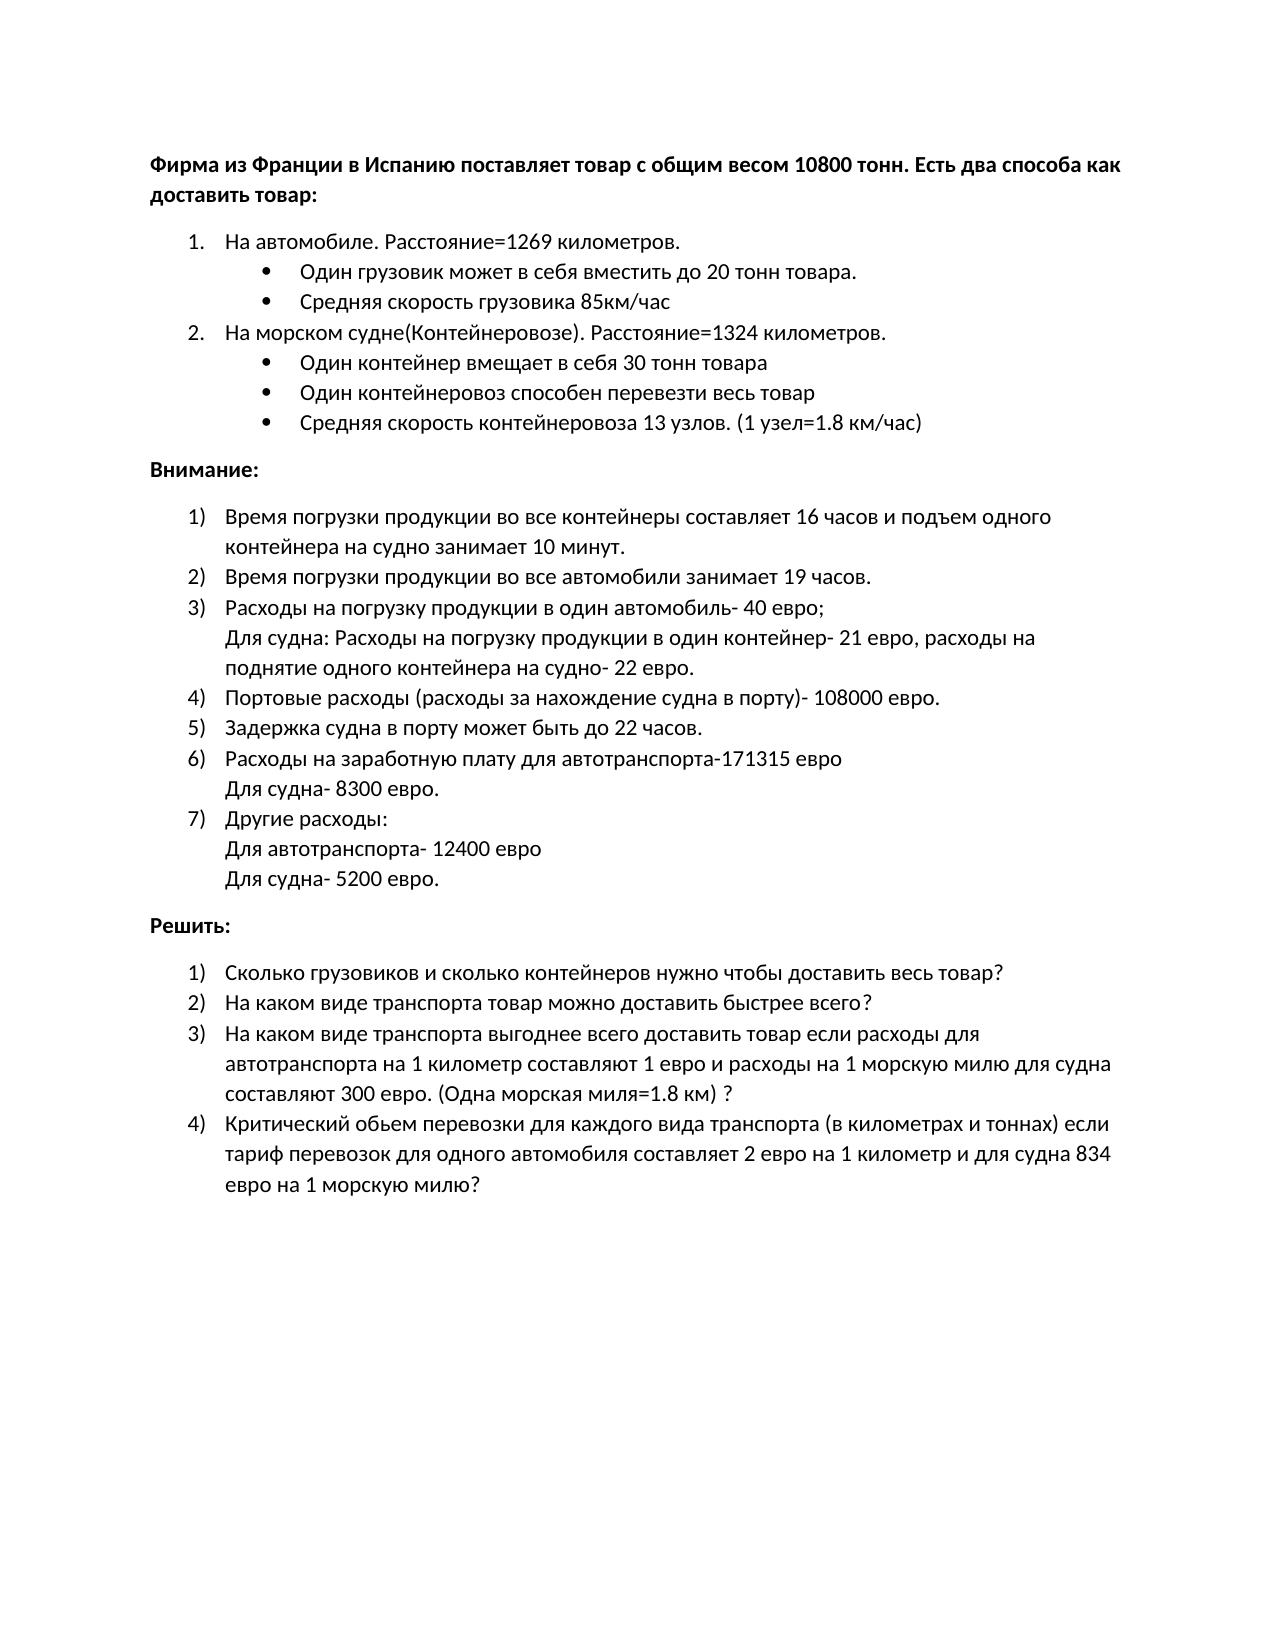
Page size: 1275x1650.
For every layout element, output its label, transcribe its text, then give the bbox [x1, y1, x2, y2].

list Портовые расходы (расходы за нахождение судна в порту)- 108000 евро. [187, 683, 1125, 711]
list Один грузовик может в себя вместить до 20 тонн товара. [262, 257, 1125, 285]
list Время погрузки продукции во все контейнеры составляет 16 часов и подъем одного контейнера на судно занимает 10 минут. [187, 502, 1125, 560]
list На каком виде транспорта выгоднее всего доставить товар если расходы для автотранспорта на 1 километр составляют 1 евро и расходы на 1 морскую милю для судна составляют 300 евро. (Одна морская миля=1.8 км) ? [187, 1019, 1125, 1107]
text Внимание: [150, 455, 1125, 483]
list Один контейнеровоз способен перевезти весь товар [262, 378, 1125, 406]
list Средняя скорость грузовика 85км/час [262, 287, 1125, 316]
list Для судна: Расходы на погрузку продукции в один контейнер- 21 евро, расходы на поднятие одного контейнера на судно- 22 евро. [225, 623, 1125, 681]
list Для судна- 8300 евро. [225, 774, 1125, 802]
list Средняя скорость контейнеровоза 13 узлов. (1 узел=1.8 км/час) [262, 408, 1125, 436]
text Решить: [150, 911, 1125, 939]
list Другие расходы: [187, 804, 1125, 832]
text Фирма из Франции в Испанию поставляет товар с общим весом 10800 тонн. Есть два способа как доставить товар: [150, 150, 1125, 208]
list Критический обьем перевозки для каждого вида транспорта (в километрах и тоннах) если тариф перевозок для одного автомобиля составляет 2 евро на 1 километр и для судна 834 евро на 1 морскую милю? [187, 1109, 1125, 1198]
list На морском судне(Контейнеровозе). Расстояние=1324 километров. [187, 318, 1125, 346]
list Задержка судна в порту может быть до 22 часов. [187, 713, 1125, 742]
list На автомобиле. Расстояние=1269 километров. [187, 227, 1125, 255]
list Для автотранспорта- 12400 евро [225, 834, 1125, 862]
list Расходы на погрузку продукции в один автомобиль- 40 евро; [187, 593, 1125, 621]
list Сколько грузовиков и сколько контейнеров нужно чтобы доставить весь товар? [187, 958, 1125, 986]
list На каком виде транспорта товар можно доставить быстрее всего? [187, 988, 1125, 1017]
list Время погрузки продукции во все автомобили занимает 19 часов. [187, 562, 1125, 591]
list Расходы на заработную плату для автотранспорта-171315 евро [187, 744, 1125, 772]
list Один контейнер вмещает в себя 30 тонн товара [262, 348, 1125, 376]
list Для судна- 5200 евро. [225, 864, 1125, 893]
